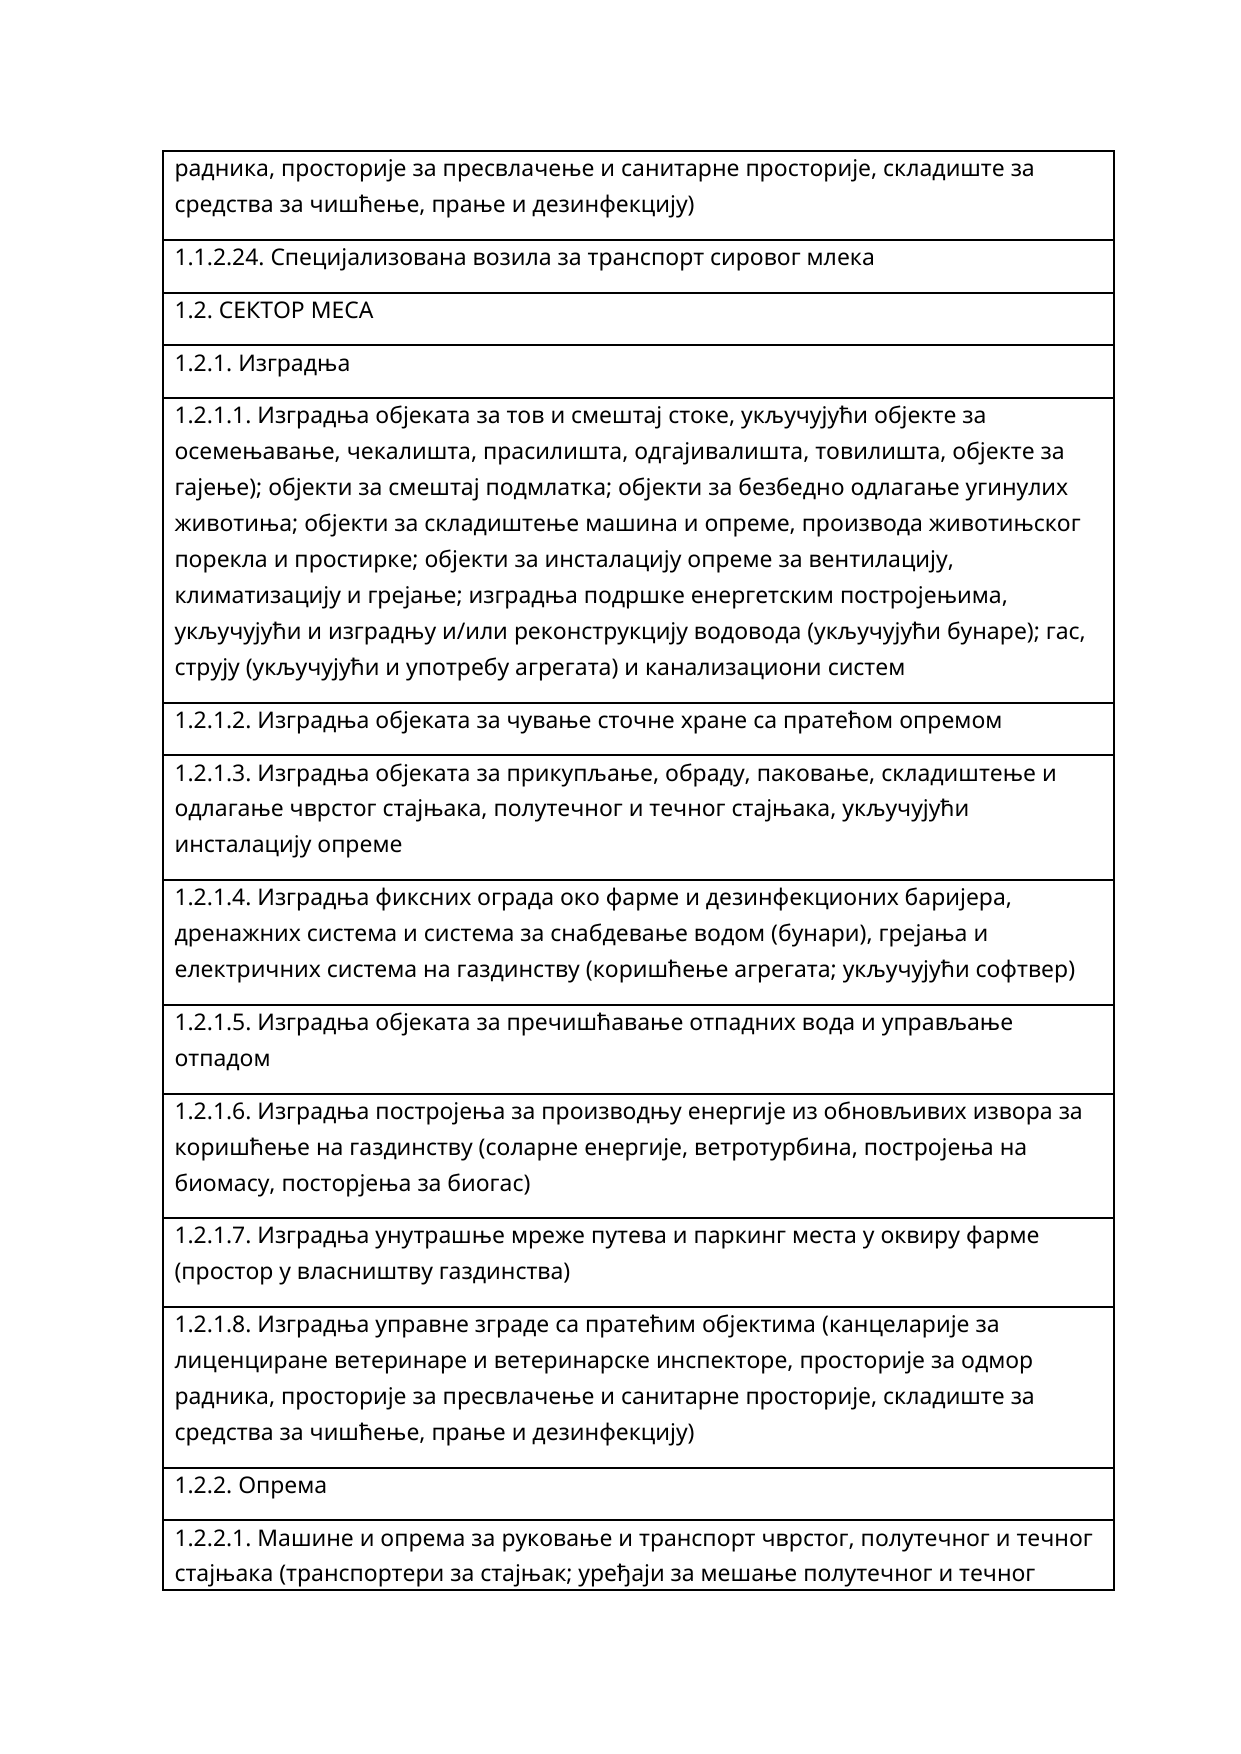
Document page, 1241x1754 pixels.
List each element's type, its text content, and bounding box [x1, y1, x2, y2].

table_cell 1.2.2. Опрема [164, 1469, 1113, 1519]
table_cell 1.2.1. Изградња [164, 346, 1113, 397]
table_cell 1.2.1.5. Изградња објеката за пречишћавање отпадних вода и управљање отпадом [164, 1006, 1113, 1092]
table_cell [164, 152, 1113, 239]
table_cell 1.2.1.1. Изградња објеката за тов и смештај стоке, укључујући објекте за осемењавање, чекалишта, прасилишта, одгајивалишта, товилишта, објекте за гајење); објекти за смештај подмлатка; објекти за безбедно одлагање угинулих животиња; објекти за складиштење машина и опреме, производа животињског порекла и простирке; објекти за инсталацију опреме за вентилацију, климатизацију и грејање; изградња подршке енергетским постројењима, укључујући и изградњу и/или реконструкцију водовода (укључујући бунаре); гас, струју (укључујући и употребу агрегата) и канализациони систем [164, 399, 1113, 702]
table_cell 1.2.1.6. Изградња постројења за производњу енергије из обновљивих извора за коришћење на газдинству (соларне енергије, ветротурбина, постројења на биомасу, посторјења за биогас) [164, 1095, 1113, 1217]
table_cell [164, 1521, 1113, 1589]
table_cell 1.2.1.4. Изградња фиксних ограда око фарме и дезинфекционих баријера, дренажних система и система за снабдевање водом (бунари), грејања и електричних система на газдинству (коришћење агрегата; укључујући софтвер) [164, 881, 1113, 1004]
table_cell 1.2.1.2. Изградња објеката за чување сточне хране са пратећом опремом [164, 704, 1113, 754]
table_cell 1.2.1.7. Изградња унутрашње мреже путева и паркинг места у оквиру фарме (простор у власништву газдинства) [164, 1219, 1113, 1306]
table_cell 1.2. СЕКТОР МЕСА [164, 294, 1113, 344]
table_cell 1.2.1.8. Изградња управне зграде са пратећим објектима (канцеларије за лиценциране ветеринаре и ветеринарске инспекторе, просторије за одмор радника, просторије за пресвлачење и санитарне просторије, складиште за средства за чишћење, прање и дезинфекцију) [164, 1308, 1113, 1467]
table_cell 1.1.2.24. Специјализована возила за транспорт сировог млека [164, 241, 1113, 292]
table_cell 1.2.1.3. Изградња објеката за прикупљање, обраду, паковање, складиштење и одлагање чврстог стајњака, полутечног и течног стајњака, укључујући инсталацију опреме [164, 756, 1113, 879]
